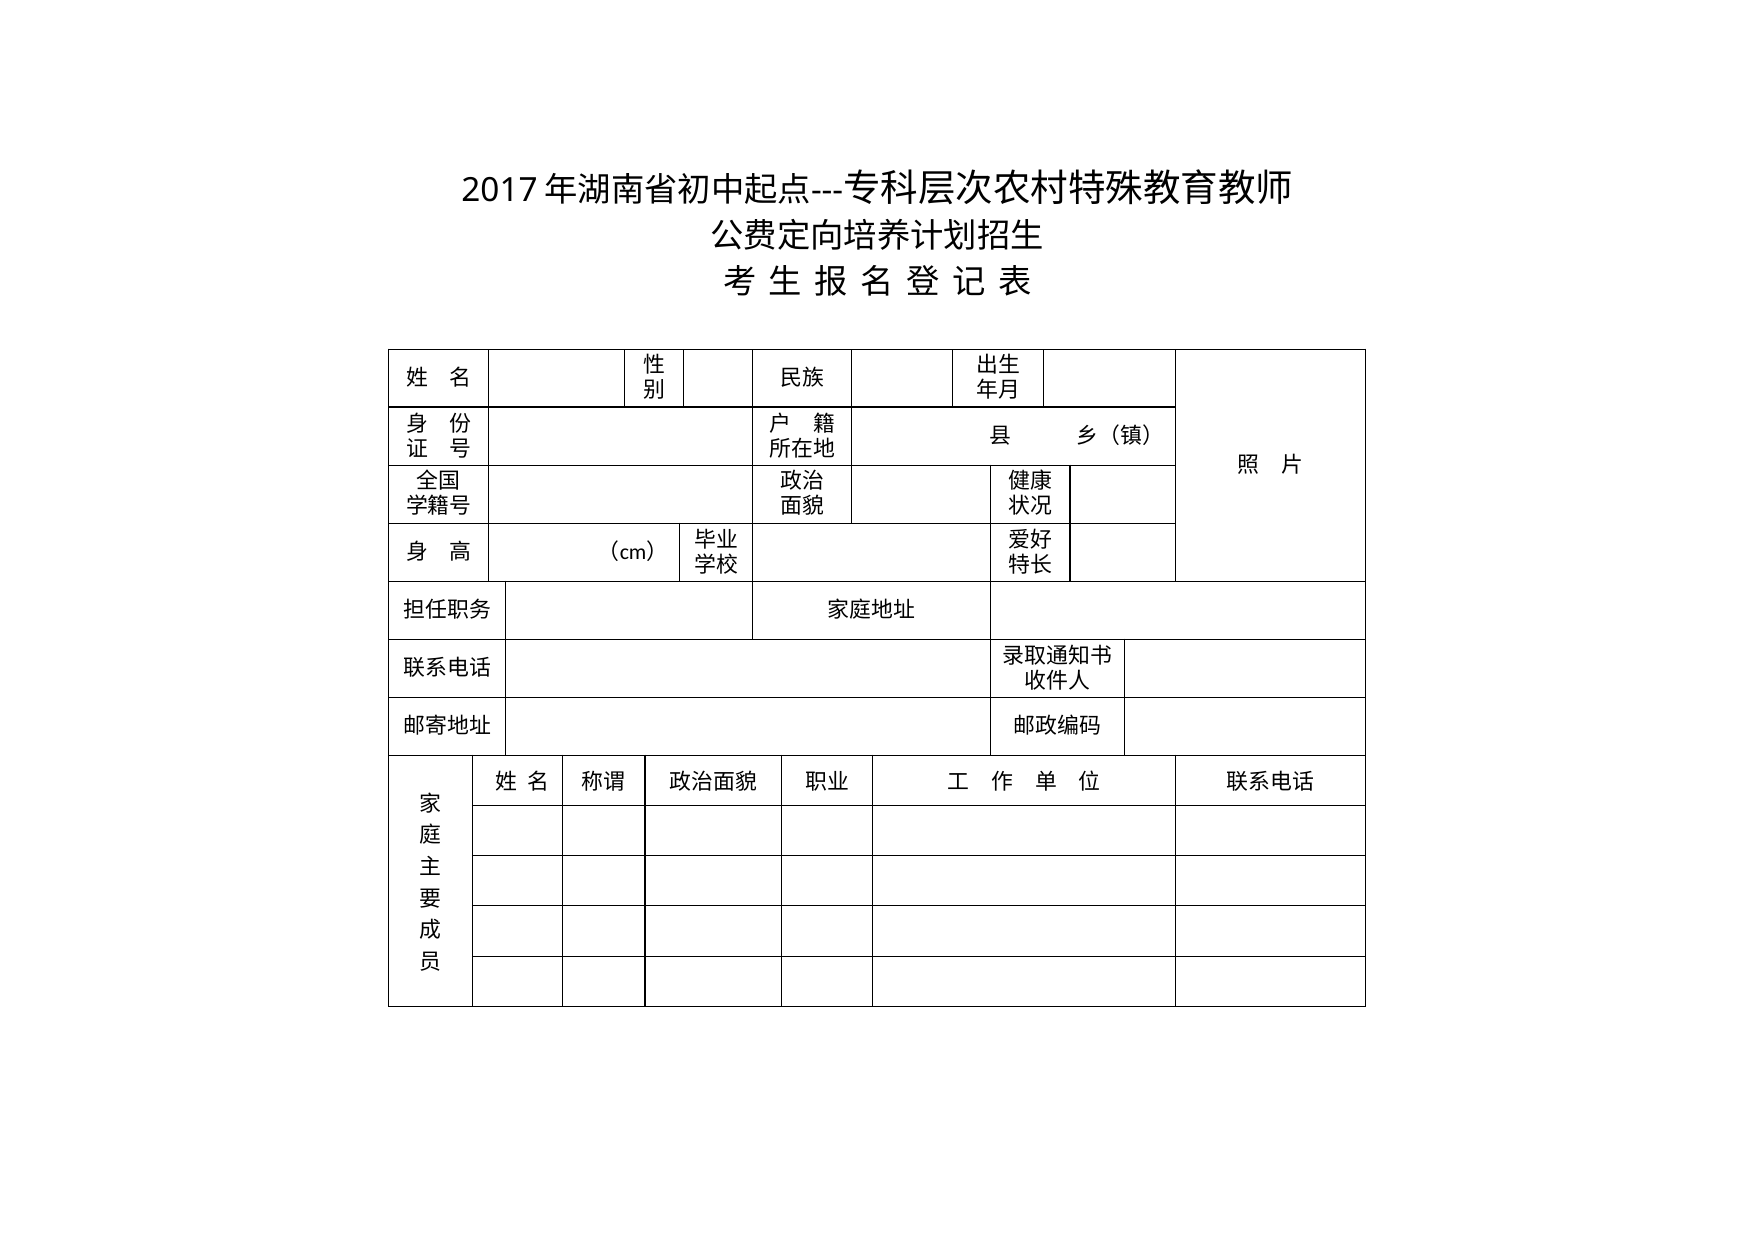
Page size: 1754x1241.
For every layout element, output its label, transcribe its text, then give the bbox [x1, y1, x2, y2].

table_cell 政治 面貌 [753, 466, 851, 522]
table_cell [506, 640, 990, 697]
table_cell [1125, 698, 1365, 754]
table_cell [646, 856, 781, 905]
table_cell [563, 806, 644, 855]
table_cell [1176, 806, 1365, 855]
table_cell [782, 856, 872, 905]
table_cell [646, 957, 781, 1006]
table_cell 工 作 单 位 [873, 756, 1175, 805]
table_cell [991, 582, 1365, 638]
table_cell 毕业 学校 [680, 524, 752, 581]
table_cell [873, 806, 1175, 855]
table_cell 县 乡（镇） [852, 408, 1175, 464]
table_cell [563, 957, 644, 1006]
table_cell [646, 806, 781, 855]
table_cell 健康 状况 [991, 466, 1069, 522]
table_cell 政治面貌 [646, 756, 781, 805]
text 公费定向培养计划招生 [142, 211, 1612, 257]
table_cell 身 份 证 号 [389, 408, 488, 464]
table_cell 录取通知书收件人 [991, 640, 1124, 697]
text 2017年湖南省初中起点---专科层次农村特殊教育教师 [142, 165, 1612, 211]
table_header 出生 年月 [953, 350, 1043, 406]
table_cell [473, 806, 562, 855]
table_cell [646, 906, 781, 956]
table_cell [1071, 524, 1175, 581]
table_cell [782, 906, 872, 956]
table_cell [506, 582, 752, 638]
table_cell [1176, 906, 1365, 956]
table_cell [1176, 856, 1365, 905]
table_cell 邮寄地址 [389, 698, 505, 754]
text 考生报名登记表 [142, 257, 1612, 303]
table_cell [782, 957, 872, 1006]
table_header [1044, 350, 1175, 406]
table_cell 姓 名 [473, 756, 562, 805]
table_cell [1071, 466, 1175, 522]
table_header 民族 [753, 350, 851, 406]
table_cell [473, 856, 562, 905]
table_cell 担任职务 [389, 582, 505, 638]
table_header 姓 名 [389, 350, 488, 406]
table_cell 全国 学籍号 [389, 466, 488, 522]
table_cell 户 籍所在地 [753, 408, 851, 464]
table_cell [1176, 957, 1365, 1006]
table_cell [852, 466, 990, 522]
table_cell [563, 856, 644, 905]
table_cell 爱好 特长 [991, 524, 1069, 581]
table_cell [473, 906, 562, 956]
table_cell [782, 806, 872, 855]
table_header [684, 350, 752, 406]
table_cell 职业 [782, 756, 872, 805]
table_cell 身 高 [389, 524, 488, 581]
table_cell 联系电话 [1176, 756, 1365, 805]
table_cell [489, 408, 752, 464]
table_cell [1125, 640, 1365, 697]
table_cell （cm） [489, 524, 679, 581]
table_header [852, 350, 952, 406]
table_cell [753, 524, 990, 581]
table_cell [563, 906, 644, 956]
table_cell [873, 957, 1175, 1006]
table_header 照 片 [1176, 350, 1365, 581]
table_cell [873, 856, 1175, 905]
table_cell [506, 698, 990, 754]
table_cell 称谓 [563, 756, 644, 805]
table_cell 联系电话 [389, 640, 505, 697]
table_cell [473, 957, 562, 1006]
table_cell 家 庭 主 要 成 员 [389, 756, 472, 1006]
table_cell 邮政编码 [991, 698, 1124, 754]
table_header [489, 350, 624, 406]
table_cell [873, 906, 1175, 956]
table_header 性别 [625, 350, 683, 406]
table_cell 家庭地址 [753, 582, 990, 638]
table_cell [489, 466, 752, 522]
